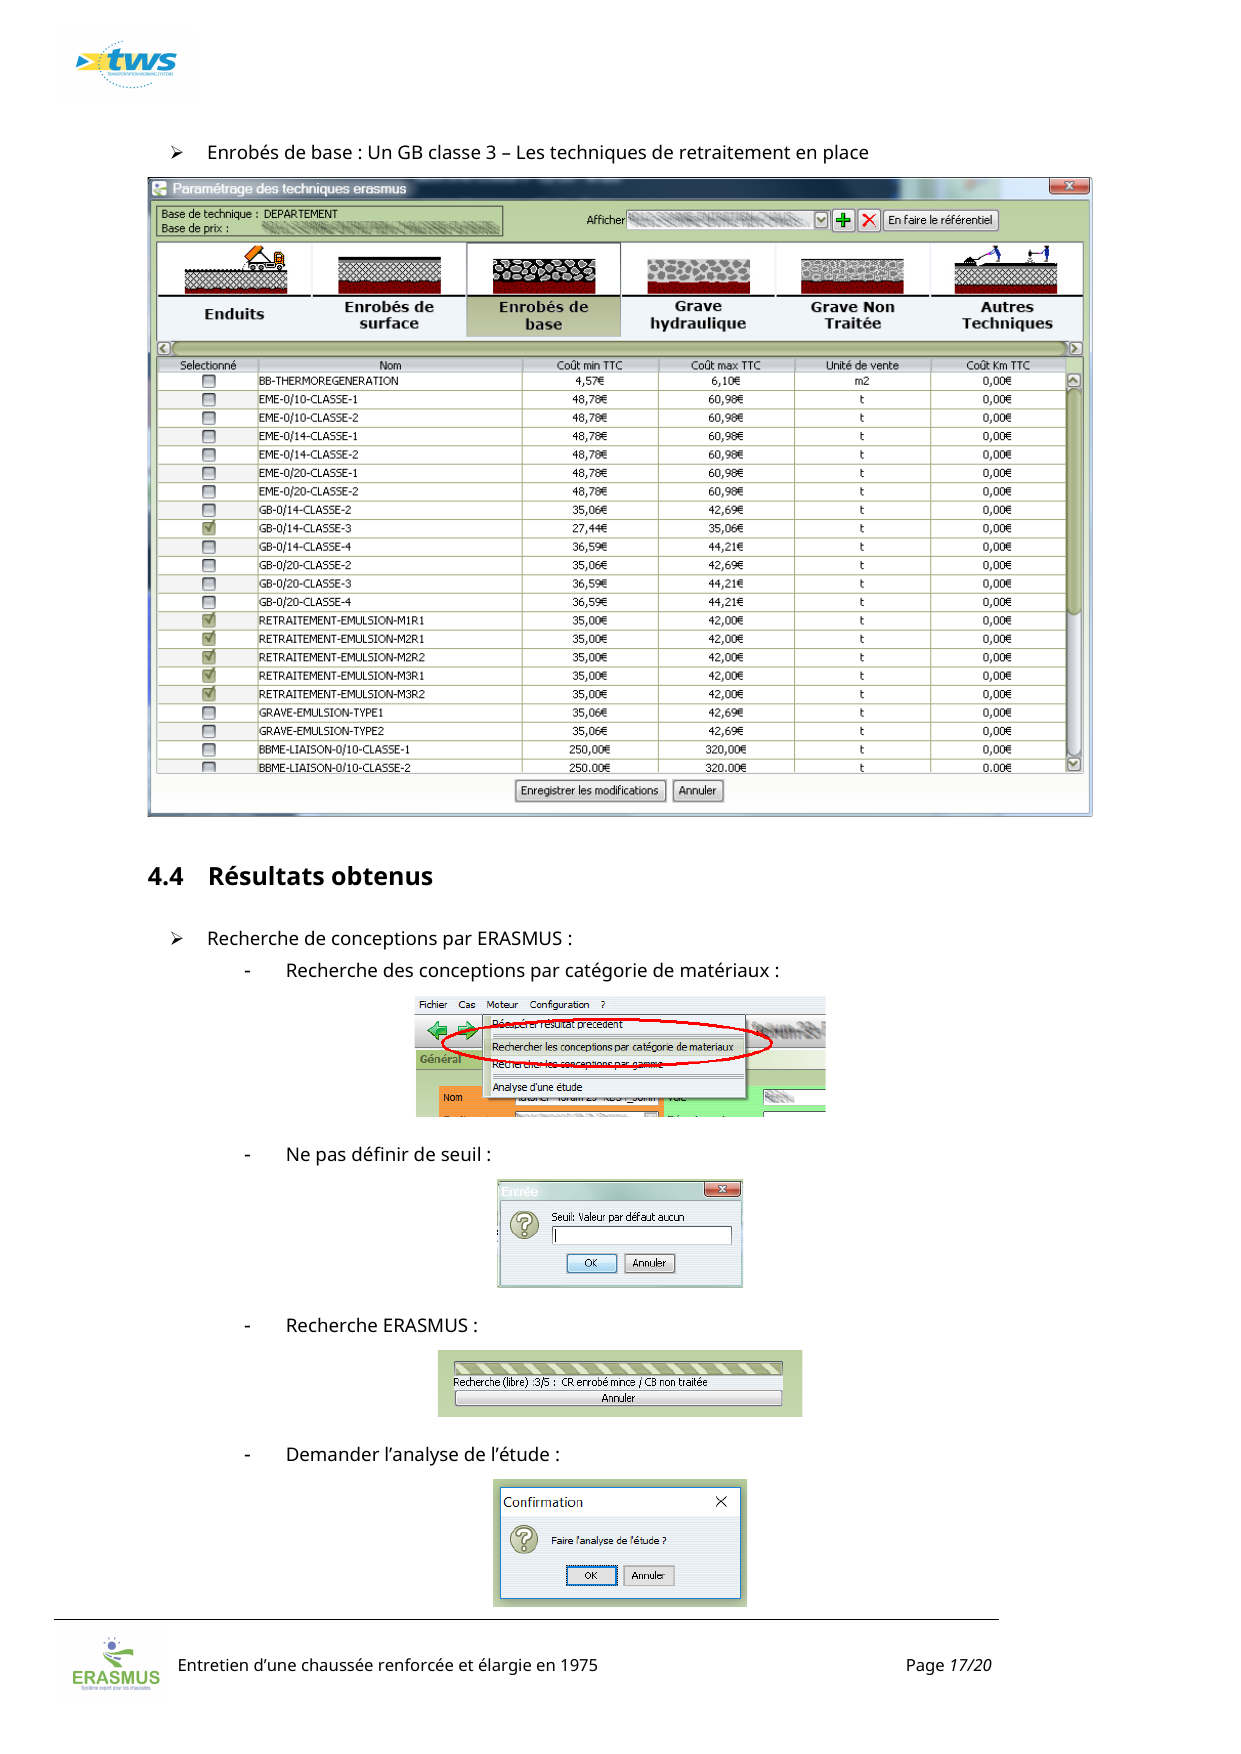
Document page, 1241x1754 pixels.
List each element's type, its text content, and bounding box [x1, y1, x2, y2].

picture [493, 1479, 748, 1607]
text Demander l’analyse de l’étude : [244, 1441, 1092, 1467]
picture [497, 1179, 744, 1288]
text Recherche des conceptions par catégorie de matériaux : [244, 957, 1092, 983]
text Résultats obtenus [148, 858, 1092, 892]
text Ne pas définir de seuil : [244, 1142, 1092, 1167]
text Recherche ERASMUS : [244, 1313, 1092, 1338]
text Enrobés de base : Un GB classe 3 – Les techniques de retraitement en place [169, 139, 1092, 165]
picture [61, 1626, 168, 1704]
picture [147, 177, 1093, 817]
text Recherche de conceptions par ERASMUS : [169, 926, 1092, 951]
picture [59, 30, 195, 102]
picture [414, 995, 826, 1117]
picture [437, 1350, 803, 1417]
